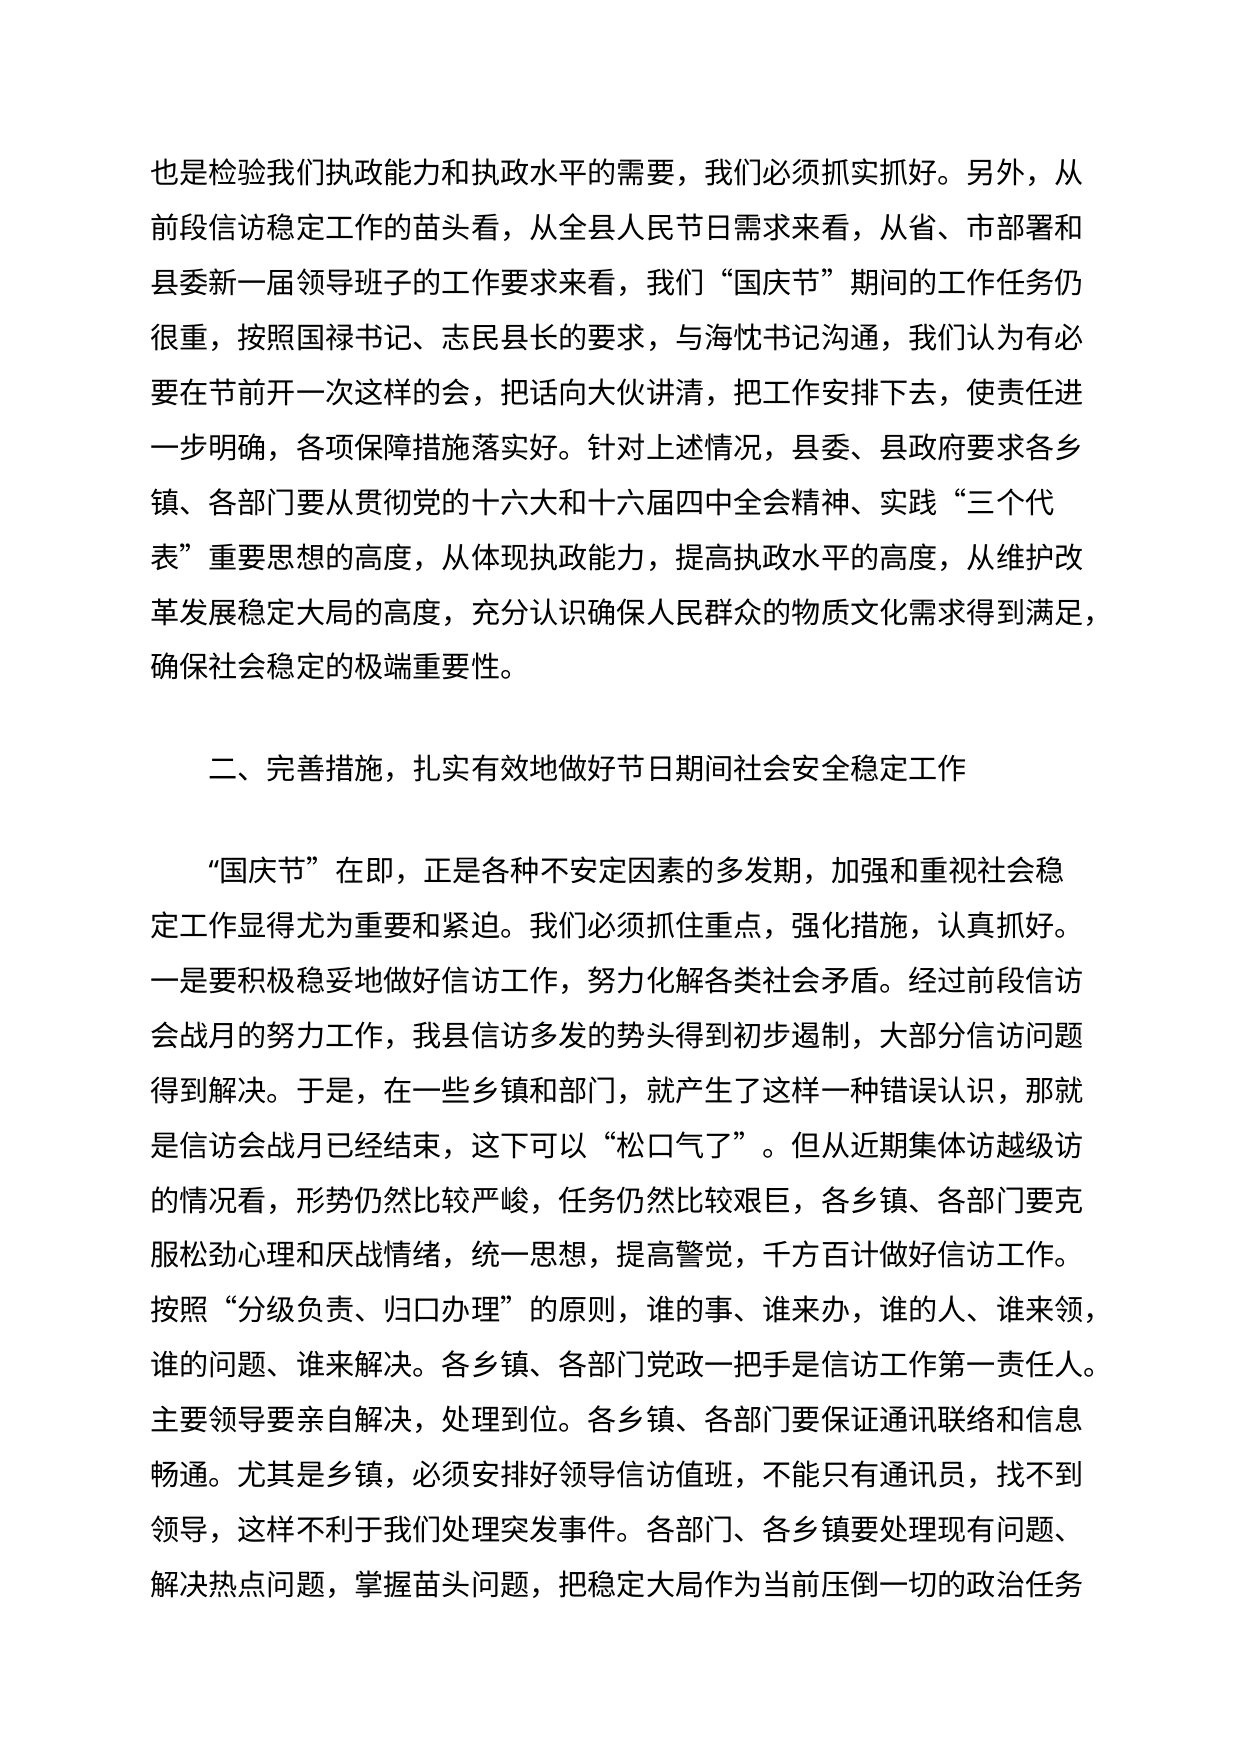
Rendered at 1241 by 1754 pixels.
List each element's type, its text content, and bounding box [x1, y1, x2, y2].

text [150, 848, 1090, 1604]
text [150, 150, 1090, 686]
text 二、完善措施，扎实有效地做好节日期间社会安全稳定工作 [150, 746, 1090, 788]
